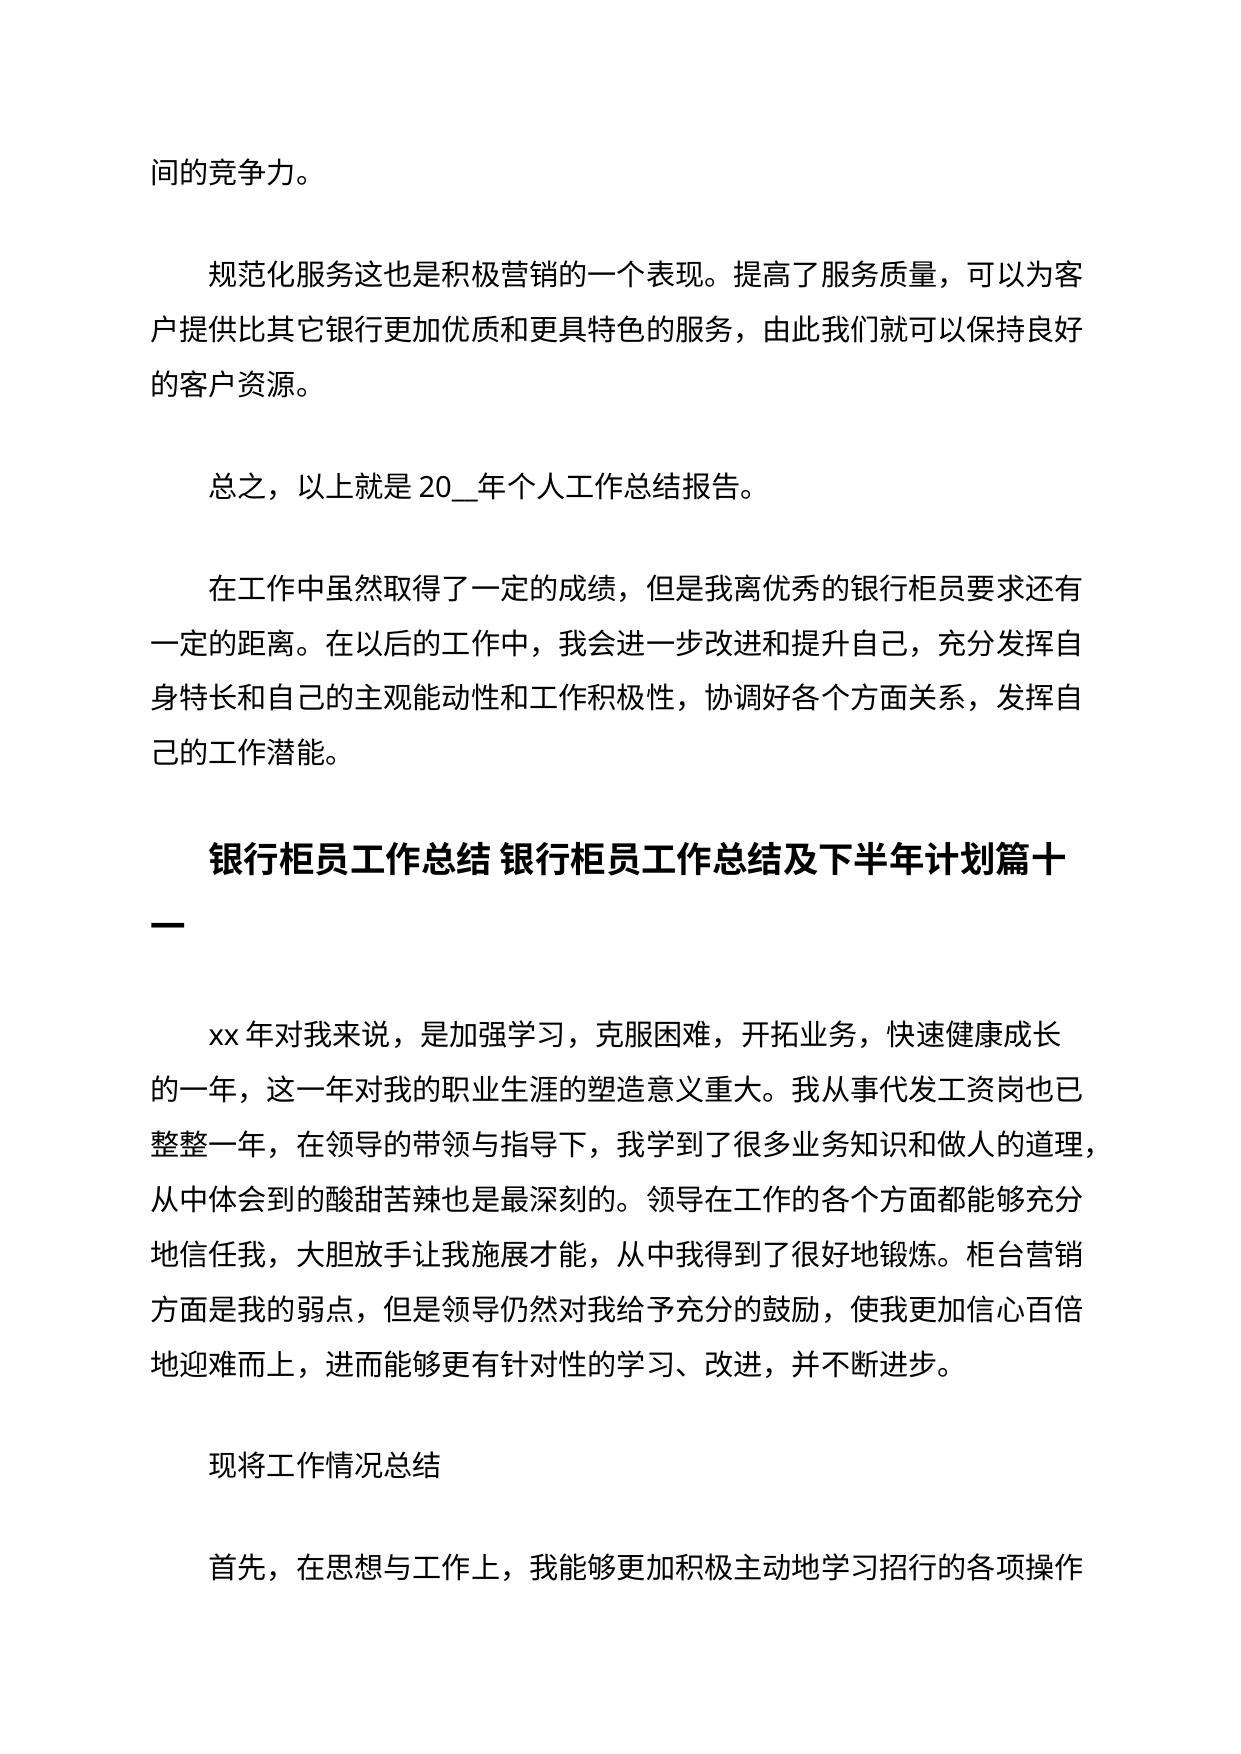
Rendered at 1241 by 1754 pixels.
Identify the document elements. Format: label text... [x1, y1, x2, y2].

text 规范化服务这也是积极营销的一个表现。提高了服务质量，可以为客户提供比其它银行更加优质和更具特色的服务，由此我们就可以保持良好的客户资源。 [150, 252, 1090, 404]
text 总之，以上就是20__年个人工作总结报告。 [150, 463, 1090, 506]
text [150, 150, 1090, 192]
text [150, 1545, 1090, 1587]
text 现将工作情况总结 [150, 1443, 1090, 1485]
text 银行柜员工作总结 银行柜员工作总结及下半年计划篇十一 [150, 832, 1090, 949]
text xx年对我来说，是加强学习，克服困难，开拓业务，快速健康成长的一年，这一年对我的职业生涯的塑造意义重大。我从事代发工资岗也已整整一年，在领导的带领与指导下，我学到了很多业务知识和做人的道理，从中体会到的酸甜苦辣也是最深刻的。领导在工作的各个方面都能够充分地信任我，大胆放手让我施展才能，从中我得到了很好地锻炼。柜台营销方面是我的弱点，但是领导仍然对我给予充分的鼓励，使我更加信心百倍地迎难而上，进而能够更有针对性的学习、改进，并不断进步。 [150, 1012, 1090, 1383]
text 在工作中虽然取得了一定的成绩，但是我离优秀的银行柜员要求还有一定的距离。在以后的工作中，我会进一步改进和提升自己，充分发挥自身特长和自己的主观能动性和工作积极性，协调好各个方面关系，发挥自己的工作潜能。 [150, 565, 1090, 772]
